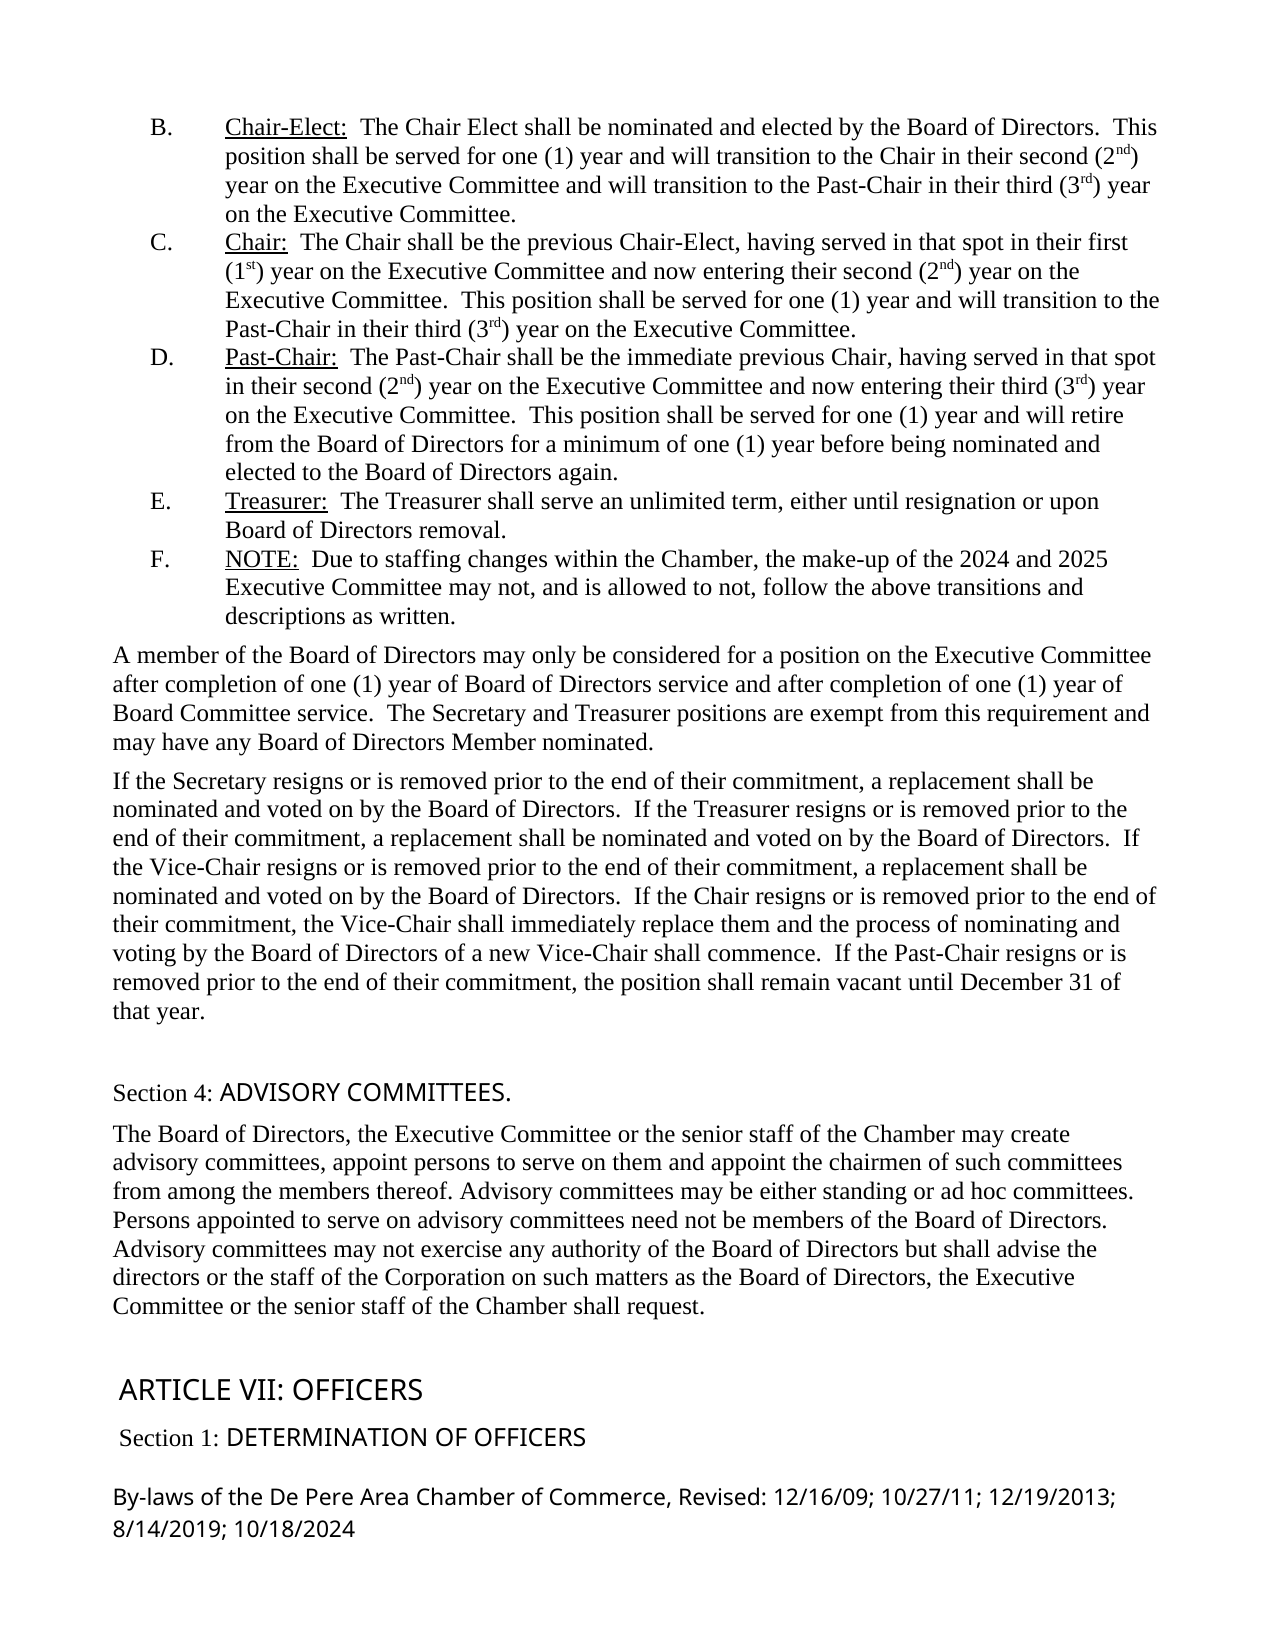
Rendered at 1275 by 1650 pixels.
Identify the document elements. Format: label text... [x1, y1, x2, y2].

list Treasurer: The Treasurer shall serve an unlimited term, either until resignation or upon Board of Directors removal. [150, 486, 1162, 544]
text The Board of Directors, the Executive Committee or the senior staff of the Chamber may create advisory committees, appoint persons to serve on them and appoint the chairmen of such committees from among the members thereof. Advisory committees may be either standing or ad hoc committees. Persons appointed to serve on advisory committees need not be members of the Board of Directors. Advisory committees may not exercise any authority of the Board of Directors but shall advise the directors or the staff of the Corporation on such matters as the Board of Directors, the Executive Committee or the senior staff of the Chamber shall request. [112, 1119, 1162, 1320]
list Past-Chair: The Past-Chair shall be the immediate previous Chair, having served in that spot in their second (2nd) year on the Executive Committee and now entering their third (3rd) year on the Executive Committee. This position shall be served for one (1) year and will retire from the Board of Directors for a minimum of one (1) year before being nominated and elected to the Board of Directors again. [150, 342, 1162, 486]
text If the Secretary resigns or is removed prior to the end of their commitment, a replacement shall be nominated and voted on by the Board of Directors. If the Treasurer resigns or is removed prior to the end of their commitment, a replacement shall be nominated and voted on by the Board of Directors. If the Vice-Chair resigns or is removed prior to the end of their commitment, a replacement shall be nominated and voted on by the Board of Directors. If the Chair resigns or is removed prior to the end of their commitment, the Vice-Chair shall immediately replace them and the process of nominating and voting by the Board of Directors of a new Vice-Chair shall commence. If the Past-Chair resigns or is removed prior to the end of their commitment, the position shall remain vacant until December 31 of that year. [112, 766, 1162, 1024]
text Section 4: ADVISORY COMMITTEES. [112, 1074, 1162, 1108]
list Chair-Elect: The Chair Elect shall be nominated and elected by the Board of Directors. This position shall be served for one (1) year and will transition to the Chair in their second (2nd) year on the Executive Committee and will transition to the Past-Chair in their third (3rd) year on the Executive Committee. [150, 112, 1162, 227]
text ARTICLE VII: OFFICERS [112, 1369, 1162, 1409]
list Chair: The Chair shall be the previous Chair-Elect, having served in that spot in their first (1st) year on the Executive Committee and now entering their second (2nd) year on the Executive Committee. This position shall be served for one (1) year and will transition to the Past-Chair in their third (3rd) year on the Executive Committee. [150, 227, 1162, 342]
list NOTE: Due to staffing changes within the Chamber, the make-up of the 2024 and 2025 Executive Committee may not, and is allowed to not, follow the above transitions and descriptions as written. [150, 544, 1162, 630]
text A member of the Board of Directors may only be considered for a position on the Executive Committee after completion of one (1) year of Board of Directors service and after completion of one (1) year of Board Committee service. The Secretary and Treasurer positions are exempt from this requirement and may have any Board of Directors Member nominated. [112, 640, 1162, 755]
text Section 1: DETERMINATION OF OFFICERS [112, 1419, 1162, 1454]
